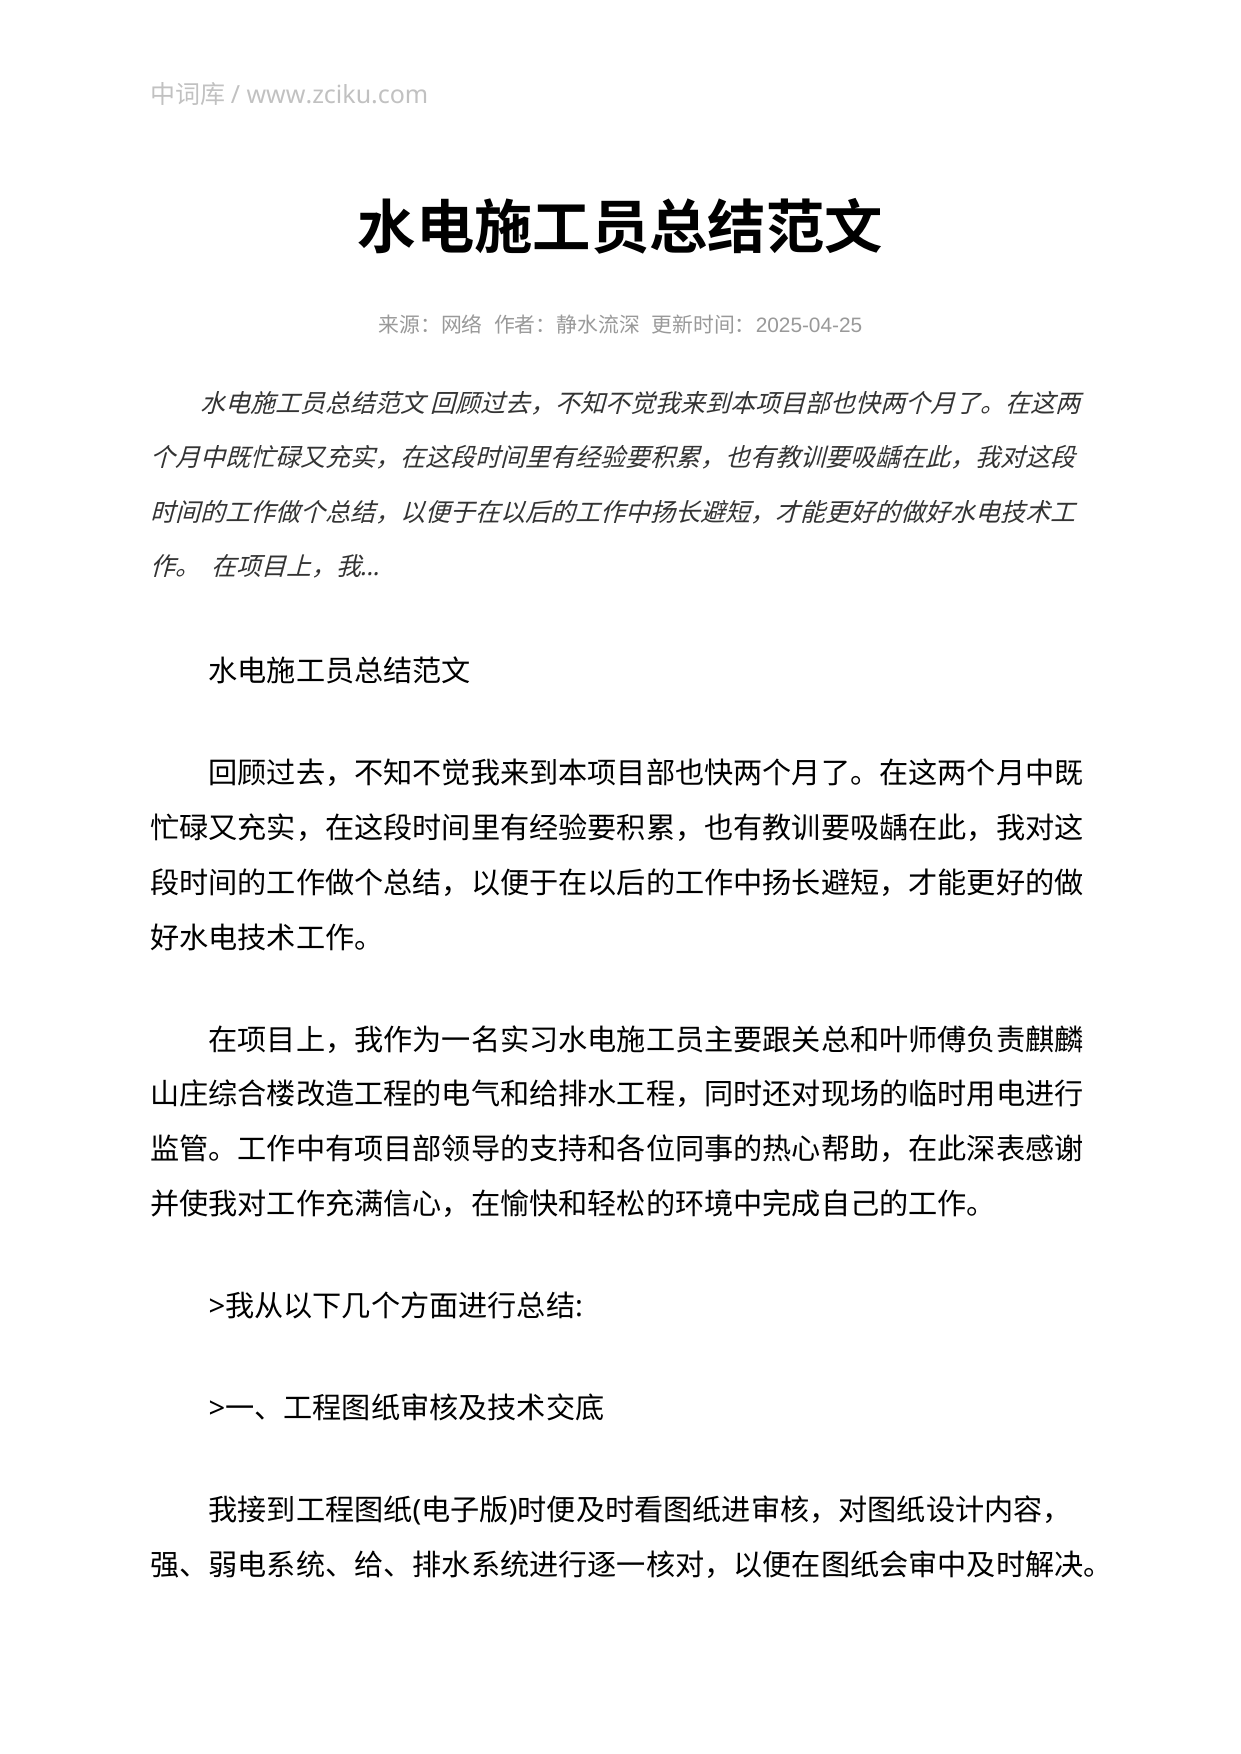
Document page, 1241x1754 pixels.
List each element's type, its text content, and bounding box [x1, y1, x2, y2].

text 来源：网络 作者：静水流深 更新时间：2025-04-25 [150, 313, 1090, 337]
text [150, 1486, 1090, 1584]
text >我从以下几个方面进行总结: [150, 1282, 1090, 1325]
text 水电施工员总结范文 回顾过去，不知不觉我来到本项目部也快两个月了。在这两个月中既忙碌又充实，在这段时间里有经验要积累，也有教训要吸龋在此，我对这段时间的工作做个总结，以便于在以后的工作中扬长避短，才能更好的做好水电技术工作。 在项目上，我... [150, 383, 1090, 583]
subtitle 水电施工员总结范文 [150, 181, 1090, 266]
text 在项目上，我作为一名实习水电施工员主要跟关总和叶师傅负责麒麟山庄综合楼改造工程的电气和给排水工程，同时还对现场的临时用电进行监管。工作中有项目部领导的支持和各位同事的热心帮助，在此深表感谢并使我对工作充满信心，在愉快和轻松的环境中完成自己的工作。 [150, 1016, 1090, 1223]
text >一、工程图纸审核及技术交底 [150, 1384, 1090, 1427]
text 水电施工员总结范文 [150, 648, 1090, 690]
text 回顾过去，不知不觉我来到本项目部也快两个月了。在这两个月中既忙碌又充实，在这段时间里有经验要积累，也有教训要吸龋在此，我对这段时间的工作做个总结，以便于在以后的工作中扬长避短，才能更好的做好水电技术工作。 [150, 749, 1090, 957]
